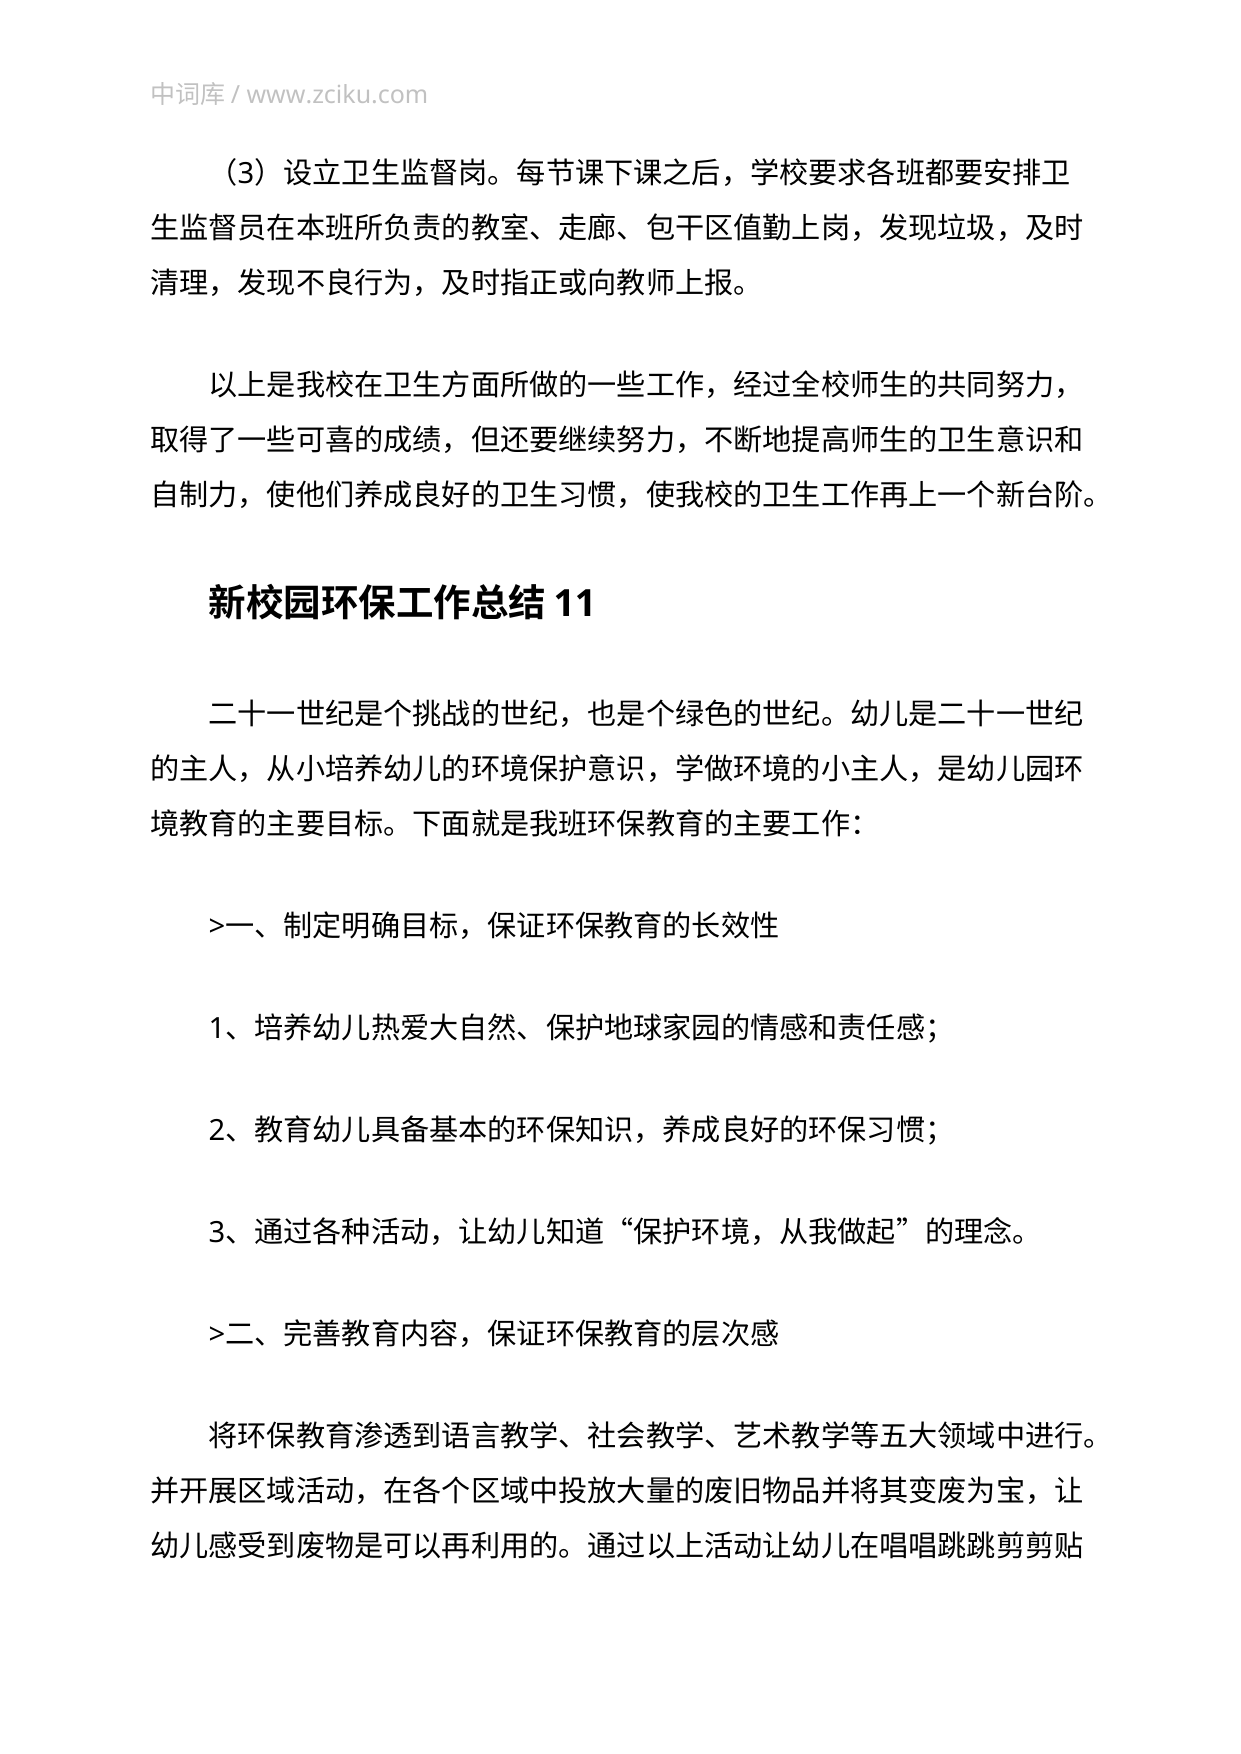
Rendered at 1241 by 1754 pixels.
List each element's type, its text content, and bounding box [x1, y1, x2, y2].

text 以上是我校在卫生方面所做的一些工作，经过全校师生的共同努力，取得了一些可喜的成绩，但还要继续努力，不断地提高师生的卫生意识和自制力，使他们养成良好的卫生习惯，使我校的卫生工作再上一个新台阶。 [150, 362, 1090, 514]
text 二十一世纪是个挑战的世纪，也是个绿色的世纪。幼儿是二十一世纪的主人，从小培养幼儿的环境保护意识，学做环境的小主人，是幼儿园环境教育的主要目标。下面就是我班环保教育的主要工作： [150, 691, 1090, 843]
text 新校园环保工作总结11 [150, 573, 1090, 628]
text （3）设立卫生监督岗。每节课下课之后，学校要求各班都要安排卫生监督员在本班所负责的教室、走廊、包干区值勤上岗，发现垃圾，及时清理，发现不良行为，及时指正或向教师上报。 [150, 150, 1090, 302]
text 1、培养幼儿热爱大自然、保护地球家园的情感和责任感； [150, 1004, 1090, 1047]
text 2、教育幼儿具备基本的环保知识，养成良好的环保习惯； [150, 1106, 1090, 1149]
text 3、通过各种活动，让幼儿知道“保护环境，从我做起”的理念。 [150, 1208, 1090, 1251]
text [150, 1412, 1090, 1564]
text >二、完善教育内容，保证环保教育的层次感 [150, 1310, 1090, 1353]
text >一、制定明确目标，保证环保教育的长效性 [150, 902, 1090, 945]
